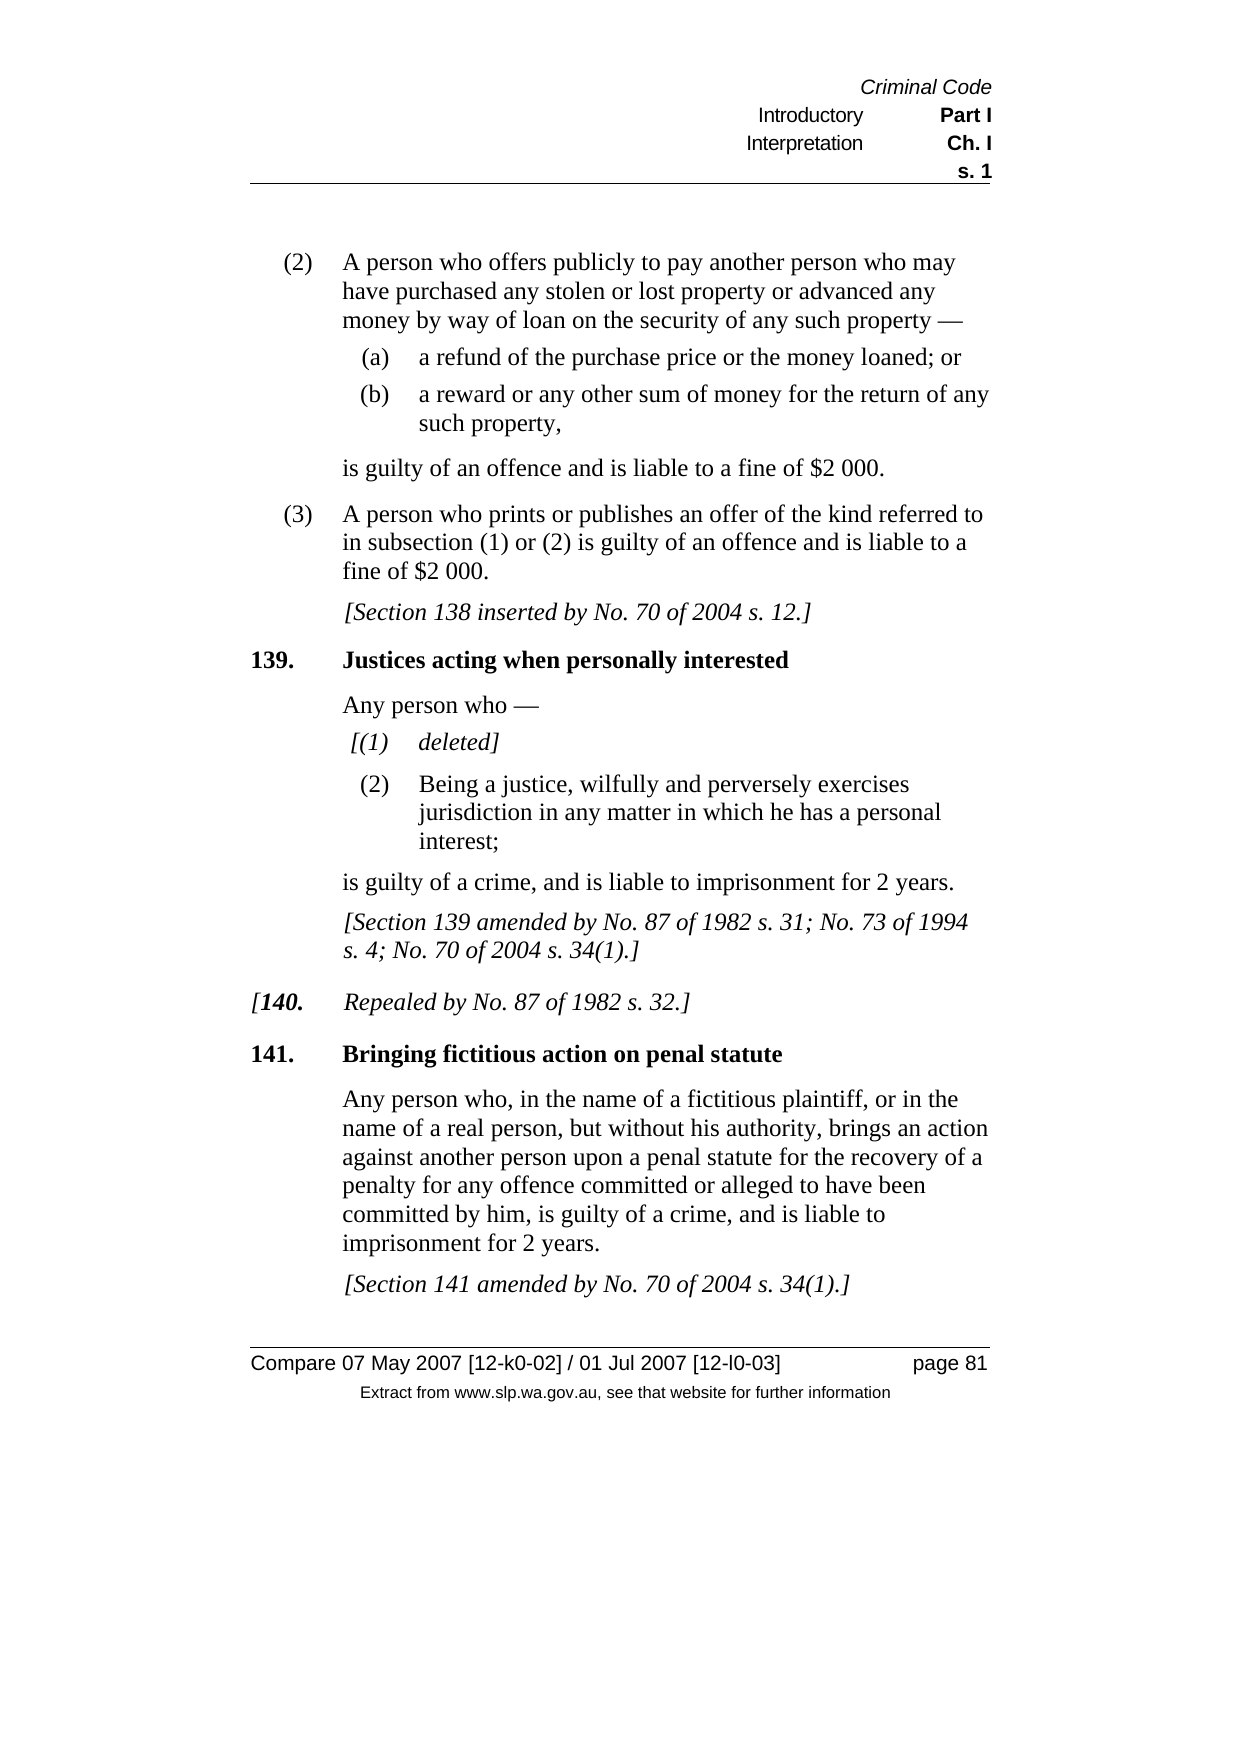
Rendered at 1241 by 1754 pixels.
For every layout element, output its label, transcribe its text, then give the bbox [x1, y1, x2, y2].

subtitle 141. Bringing fictitious action on penal statute [250, 1039, 990, 1067]
text is guilty of a crime, and is liable to imprisonment for 2 years. [250, 867, 990, 896]
text [Section 138 inserted by No. 70 of 2004 s. 12.] [250, 597, 990, 626]
text Any person who — [250, 690, 990, 719]
subtitle 139. Justices acting when personally interested [250, 645, 990, 674]
text (b) a reward or any other sum of money for the return of any such property, [250, 379, 990, 437]
text [(1) deleted] [250, 727, 990, 756]
text [140. Repealed by No. 87 of 1982 s. 32.] [250, 987, 990, 1016]
text (3) A person who prints or publishes an offer of the kind referred to in subsection (1) or (2) is guilty of an offence and is liable to a fine of $2 000. [250, 499, 990, 585]
text (a) a refund of the purchase price or the money loaned; or [250, 342, 990, 371]
text [Section 141 amended by No. 70 of 2004 s. 34(1).] [250, 1269, 990, 1298]
text is guilty of an offence and is liable to a fine of $2 000. [250, 453, 990, 482]
text (2) Being a justice, wilfully and perversely exercises jurisdiction in any matter in which he has a personal interest; [250, 769, 990, 855]
text Any person who, in the name of a fictitious plaintiff, or in the name of a real person, but without his authority, brings an action against another person upon a penal statute for the recovery of a penalty for any offence committed or alleged to have been committed by him, is guilty of a crime, and is liable to imprisonment for 2 years. [250, 1084, 990, 1257]
text (2) A person who offers publicly to pay another person who may have purchased any stolen or lost property or advanced any money by way of loan on the security of any such property — [250, 247, 990, 334]
text [Section 139 amended by No. 87 of 1982 s. 31; No. 73 of 1994 s. 4; No. 70 of 2004 s. 34(1).] [250, 907, 990, 964]
